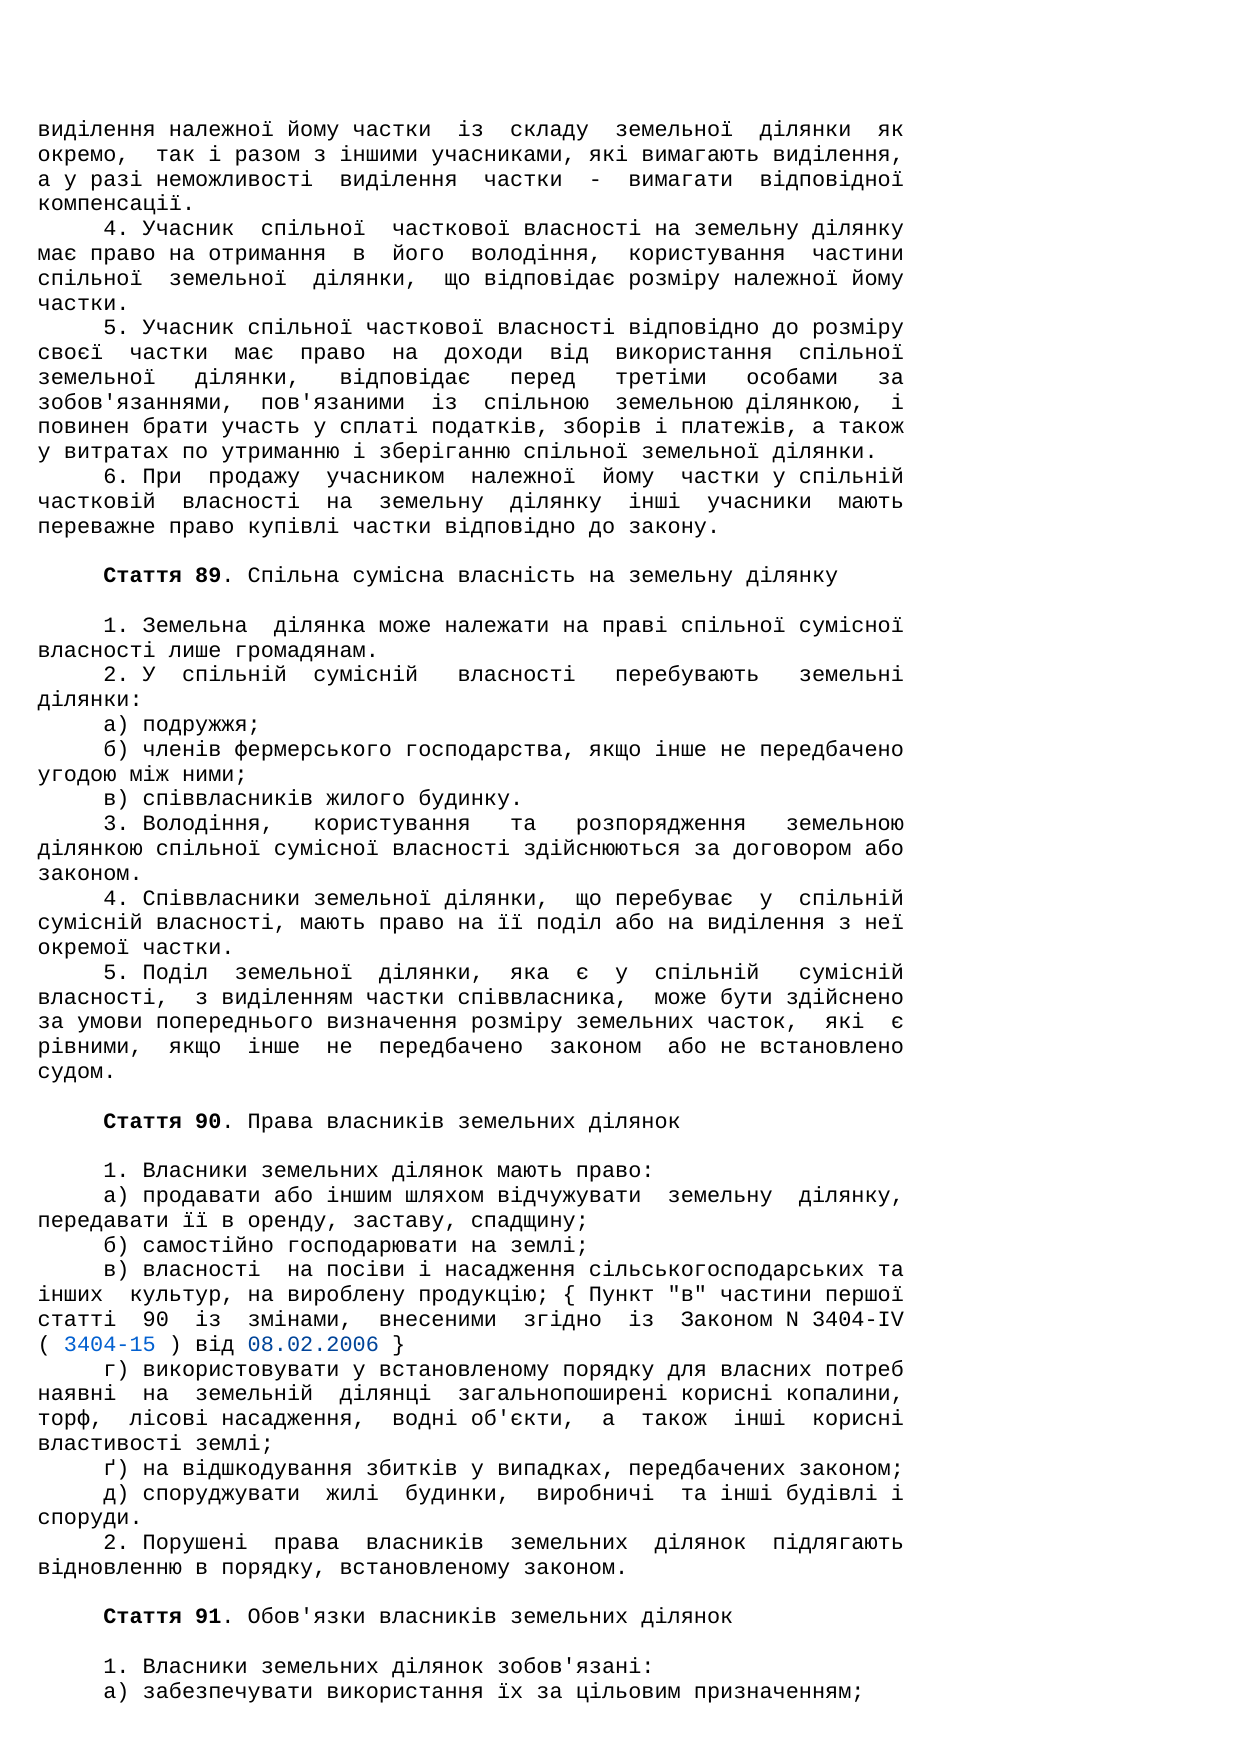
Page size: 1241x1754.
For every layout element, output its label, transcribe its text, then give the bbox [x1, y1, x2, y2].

text має право на отримання в його володіння, користування частини [37, 242, 1152, 267]
text своєї частки має право на доходи від використання спільної [37, 341, 1152, 366]
text 4. Співвласники земельної ділянки, що перебуває у спільній [37, 887, 1152, 911]
text переважне право купівлі частки відповідно до закону. [37, 515, 1152, 539]
text зобов'язаннями, пов'язаними із спільною земельною ділянкою, і [37, 391, 1152, 416]
text спільної земельної ділянки, що відповідає розміру належної йому [37, 267, 1152, 292]
text 5. Поділ земельної ділянки, яка є у спільній сумісній [37, 961, 1152, 986]
text в) власності на посіви і насадження сільськогосподарських та [37, 1258, 1152, 1283]
text власності лише громадянам. [37, 639, 1152, 663]
text статті 90 із змінами, внесеними згідно із Законом N 3404-IV [37, 1308, 1152, 1333]
text частковій власності на земельну ділянку інші учасники мають [37, 490, 1152, 515]
text 1. Земельна ділянка може належати на праві спільної сумісної [37, 614, 1152, 639]
text а) продавати або іншим шляхом відчужувати земельну ділянку, [37, 1184, 1152, 1209]
text ґ) на відшкодування збитків у випадках, передбачених законом; [37, 1457, 1152, 1482]
text г) використовувати у встановленому порядку для власних потреб [37, 1358, 1152, 1382]
text 5. Учасник спільної часткової власності відповідно до розміру [37, 316, 1152, 341]
text споруди. [37, 1506, 1152, 1531]
text передавати її в оренду, заставу, спадщину; [37, 1209, 1152, 1234]
text 1. Власники земельних ділянок зобов'язані: [37, 1655, 1152, 1680]
text за умови попереднього визначення розміру земельних часток, які є [37, 1011, 1152, 1035]
text 2. Порушені права власників земельних ділянок підлягають [37, 1531, 1152, 1556]
text повинен брати участь у сплаті податків, зборів і платежів, а також [37, 416, 1152, 440]
text Стаття 89. Спільна сумісна власність на земельну ділянку [37, 564, 1152, 589]
text ділянкою спільної сумісної власності здійснюються за договором або [37, 837, 1152, 862]
text у витратах по утриманню і зберіганню спільної земельної ділянки. [37, 440, 1152, 465]
text окремо, так і разом з іншими учасниками, які вимагають виділення, [37, 143, 1152, 168]
text законом. [37, 862, 1152, 887]
text інших культур, на вироблену продукцію; { Пункт "в" частини першої [37, 1283, 1152, 1308]
text Стаття 91. Обов'язки власників земельних ділянок [37, 1606, 1152, 1630]
text власності, з виділенням частки співвласника, може бути здійснено [37, 986, 1152, 1011]
text в) співвласників жилого будинку. [37, 787, 1152, 812]
text ( 3404-15 ) від 08.02.2006 } [37, 1333, 1152, 1358]
text 6. При продажу учасником належної йому частки у спільній [37, 465, 1152, 490]
text а) забезпечувати використання їх за цільовим призначенням; [37, 1680, 1152, 1705]
text 2. У спільній сумісній власності перебувають земельні [37, 663, 1152, 688]
text а) подружжя; [37, 713, 1152, 738]
text Стаття 90. Права власників земельних ділянок [37, 1110, 1152, 1134]
text земельної ділянки, відповідає перед третіми особами за [37, 366, 1152, 391]
text частки. [37, 292, 1152, 316]
text 4. Учасник спільної часткової власності на земельну ділянку [37, 217, 1152, 242]
text судом. [37, 1060, 1152, 1085]
text виділення належної йому частки із складу земельної ділянки як [37, 118, 1152, 143]
text б) самостійно господарювати на землі; [37, 1234, 1152, 1258]
text торф, лісові насадження, водні об'єкти, а також інші корисні [37, 1407, 1152, 1432]
text ділянки: [37, 688, 1152, 713]
text властивості землі; [37, 1432, 1152, 1457]
text компенсації. [37, 192, 1152, 217]
text угодою між ними; [37, 763, 1152, 787]
text 1. Власники земельних ділянок мають право: [37, 1159, 1152, 1184]
text д) споруджувати жилі будинки, виробничі та інші будівлі і [37, 1482, 1152, 1506]
text відновленню в порядку, встановленому законом. [37, 1556, 1152, 1581]
text сумісній власності, мають право на її поділ або на виділення з неї [37, 911, 1152, 936]
text рівними, якщо інше не передбачено законом або не встановлено [37, 1035, 1152, 1060]
text б) членів фермерського господарства, якщо інше не передбачено [37, 738, 1152, 763]
text окремої частки. [37, 936, 1152, 961]
text наявні на земельній ділянці загальнопоширені корисні копалини, [37, 1382, 1152, 1407]
text а у разі неможливості виділення частки - вимагати відповідної [37, 168, 1152, 192]
text 3. Володіння, користування та розпорядження земельною [37, 812, 1152, 837]
